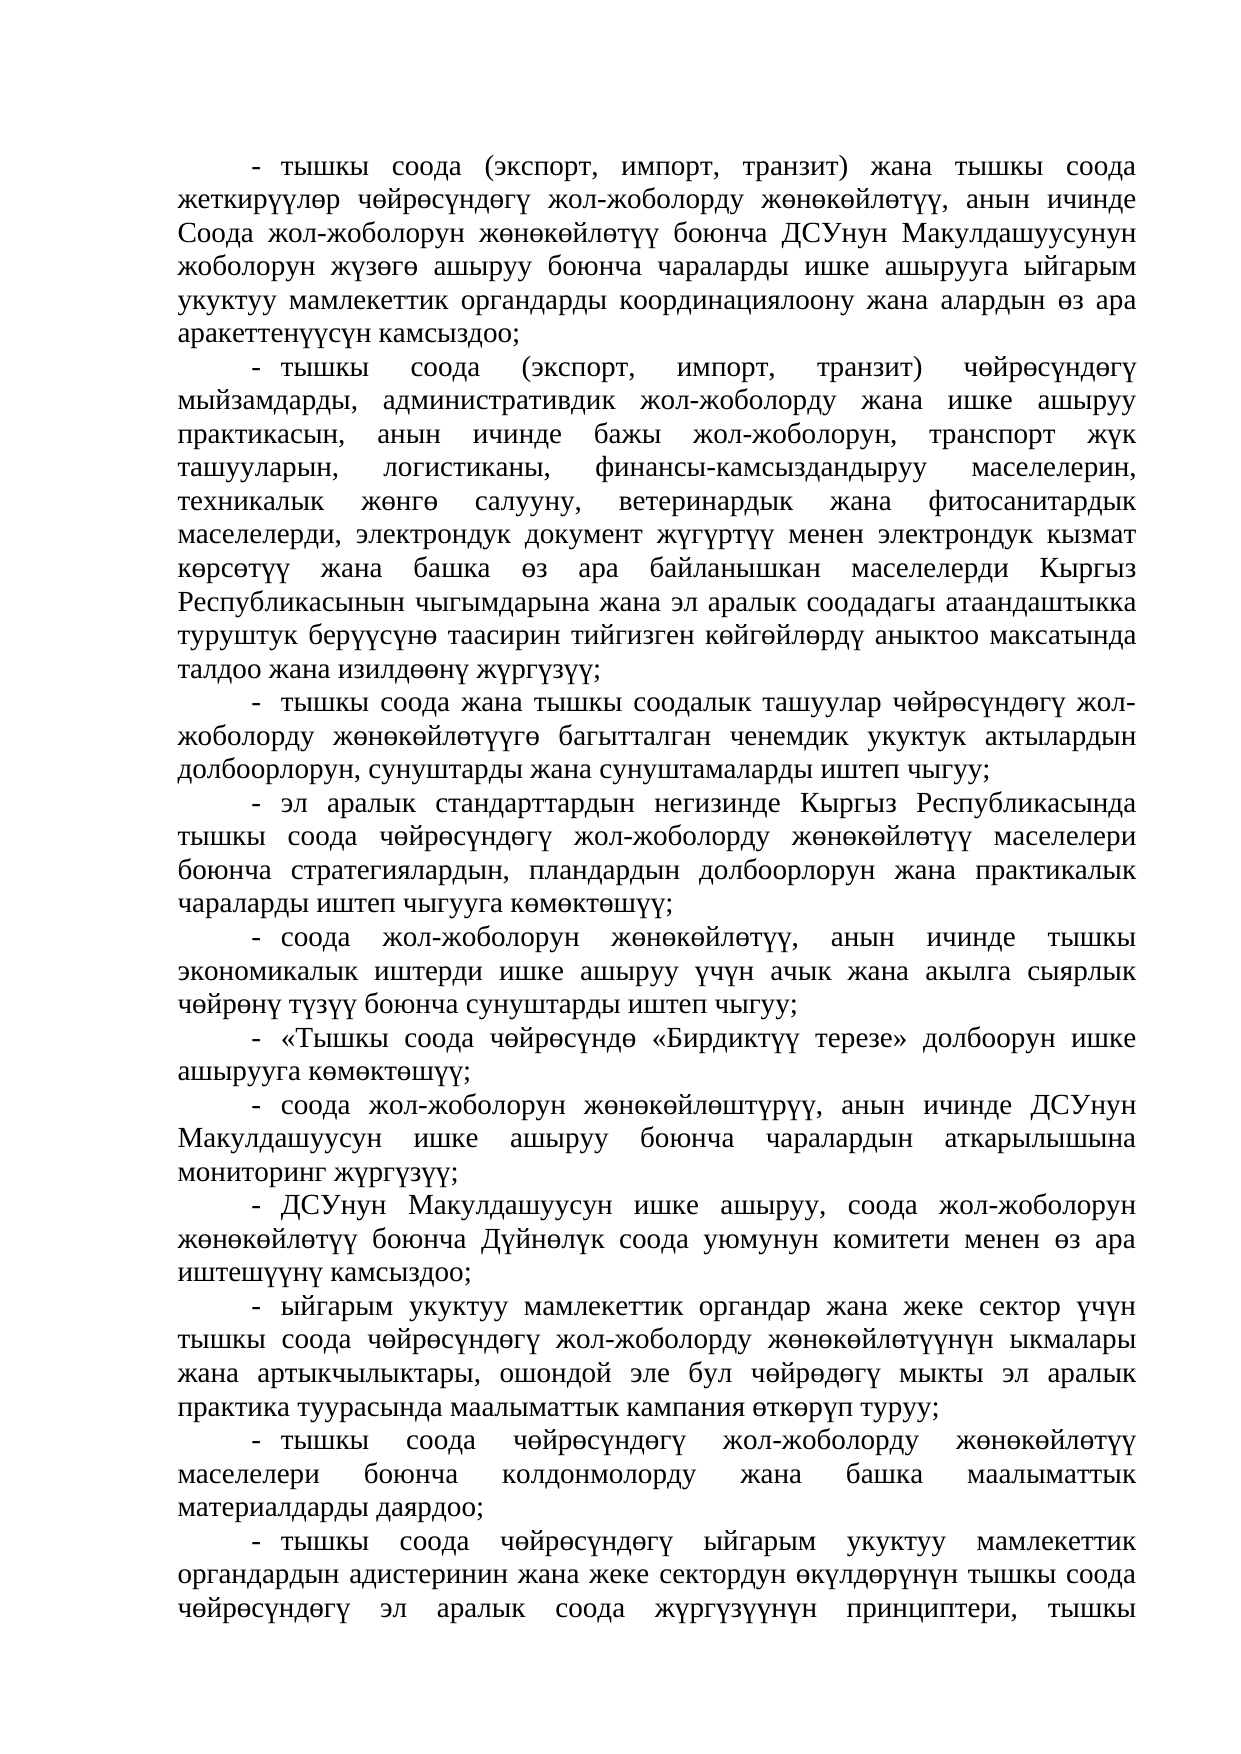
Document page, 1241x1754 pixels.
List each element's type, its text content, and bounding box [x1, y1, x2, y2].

list тышкы соода чөйрөсүндөгү жол-жоболорду жөнөкөйлөтүү маселелери боюнча колдонмолорду жана башка маалыматтык материалдарды даярдоо; [177, 1422, 1137, 1523]
list ыйгарым укуктуу мамлекеттик органдар жана жеке сектор үчүн тышкы соода чөйрөсүндөгү жол-жоболорду жөнөкөйлөтүүнүн ыкмалары жана артыкчылыктары, ошондой эле бул чөйрөдөгү мыкты эл аралык практика туурасында маалыматтык кампания өткөрүп туруу; [177, 1288, 1137, 1422]
list соода жол-жоболорун жөнөкөйлөштүрүү, анын ичинде ДСУнун Макулдашуусун ишке ашыруу боюнча чаралардын аткарылышына мониторинг жүргүзүү; [177, 1087, 1137, 1187]
list ДСУнун Макулдашуусун ишке ашыруу, соода жол-жоболорун жөнөкөйлөтүү боюнча Дүйнөлүк соода уюмунун комитети менен өз ара иштешүүнү камсыздоо; [177, 1187, 1137, 1288]
list тышкы соода жана тышкы соодалык ташуулар чөйрөсүндөгү жол-жоболорду жөнөкөйлөтүүгө багытталган ченемдик укуктук актылардын долбоорлорун, сунуштарды жана сунуштамаларды иштеп чыгуу; [177, 684, 1137, 785]
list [177, 1523, 1137, 1623]
list тышкы соода (экспорт, импорт, транзит) жана тышкы соода жеткирүүлөр чөйрөсүндөгү жол-жоболорду жөнөкөйлөтүү, анын ичинде Соода жол-жоболорун жөнөкөйлөтүү боюнча ДСУнун Макулдашуусунун жоболорун жүзөгө ашыруу боюнча чараларды ишке ашырууга ыйгарым укуктуу мамлекеттик органдарды координациялоону жана алардын өз ара аракеттенүүсүн камсыздоо; [177, 148, 1137, 349]
list эл аралык стандарттардын негизинде Кыргыз Республикасында тышкы соода чөйрөсүндөгү жол-жоболорду жөнөкөйлөтүү маселелери боюнча стратегиялардын, пландардын долбоорлорун жана практикалык чараларды иштеп чыгууга көмөктөшүү; [177, 785, 1137, 919]
list соода жол-жоболорун жөнөкөйлөтүү, анын ичинде тышкы экономикалык иштерди ишке ашыруу үчүн ачык жана акылга сыярлык чөйрөнү түзүү боюнча сунуштарды иштеп чыгуу; [177, 919, 1137, 1020]
list тышкы соода (экспорт, импорт, транзит) чөйрөсүндөгү мыйзамдарды, административдик жол-жоболорду жана ишке ашыруу практикасын, анын ичинде бажы жол-жоболорун, транспорт жүк ташууларын, логистиканы, финансы-камсыздандыруу маселелерин, техникалык жөнгө салууну, ветеринардык жана фитосанитардык маселелерди, электрондук документ жүгүртүү менен электрондук кызмат көрсөтүү жана башка өз ара байланышкан маселелерди Кыргыз Республикасынын чыгымдарына жана эл аралык соодадагы атаандаштыкка туруштук берүүсүнө таасирин тийгизген көйгөйлөрдү аныктоо максатында талдоо жана изилдөөнү жүргүзүү; [177, 349, 1137, 684]
list «Тышкы соода чөйрөсүндө «Бирдиктүү терезе» долбоорун ишке ашырууга көмөктөшүү; [177, 1020, 1137, 1087]
